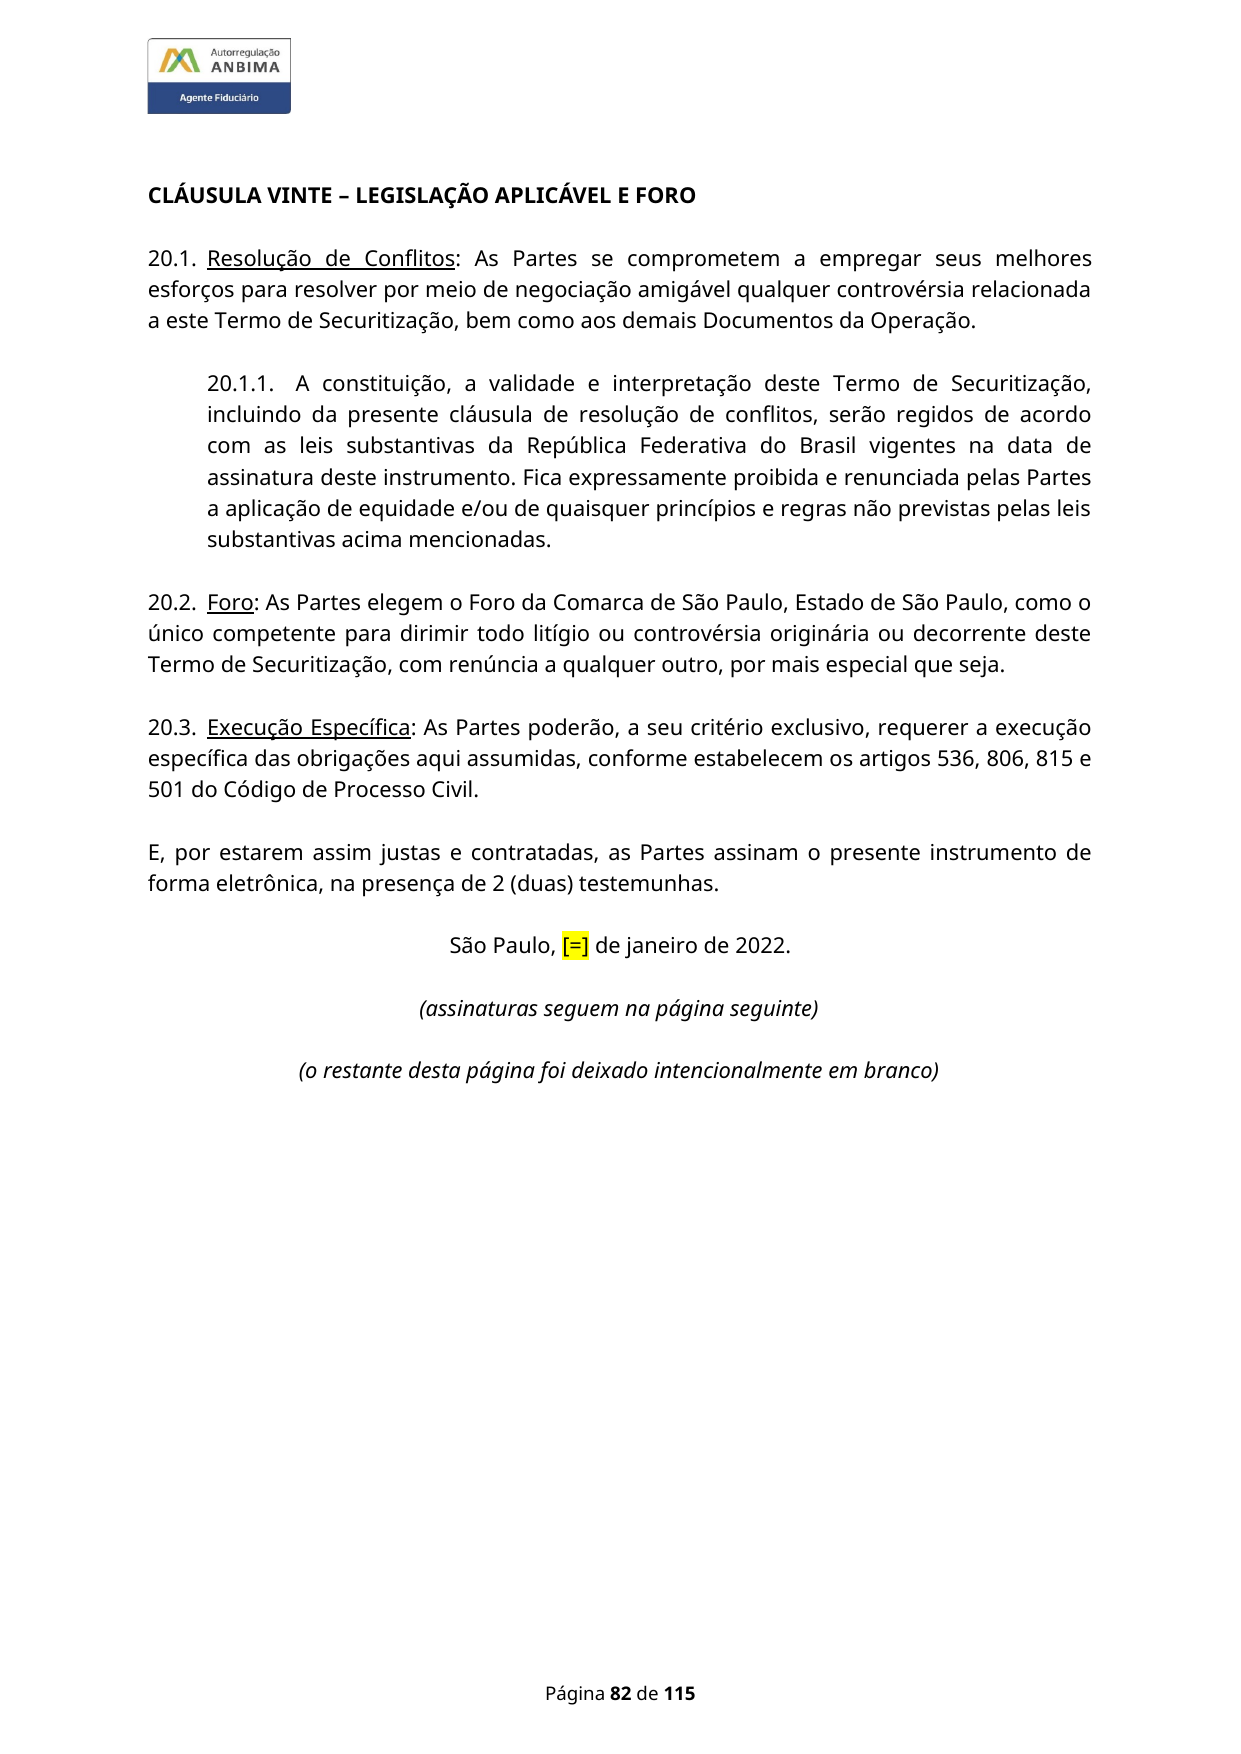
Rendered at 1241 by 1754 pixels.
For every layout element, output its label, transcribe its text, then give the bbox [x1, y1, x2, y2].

list Foro: As Partes elegem o Foro da Comarca de São Paulo, Estado de São Paulo, como o único competente para dirimir todo litígio ou controvérsia originária ou decorrente deste Termo de Securitização, com renúncia a qualquer outro, por mais especial que seja. [148, 585, 1093, 679]
subtitle CLÁUSULA VINTE – LEGISLAÇÃO APLICÁVEL E FORO [148, 179, 1092, 210]
text E, por estarem assim justas e contratadas, as Partes assinam o presente instrumento de forma eletrônica, na presença de 2 (duas) testemunhas. [148, 835, 1093, 898]
text São Paulo, [=] de janeiro de 2022. [148, 929, 1093, 960]
list Execução Específica: As Partes poderão, a seu critério exclusivo, requerer a execução específica das obrigações aqui assumidas, conforme estabelecem os artigos 536, 806, 815 e 501 do Código de Processo Civil. [148, 710, 1093, 804]
text (o restante desta página foi deixado intencionalmente em branco) [148, 1054, 1092, 1085]
picture [147, 38, 291, 114]
text (assinaturas seguem na página seguinte) [148, 991, 1092, 1023]
list A constituição, a validade e interpretação deste Termo de Securitização, incluindo da presente cláusula de resolução de conflitos, serão regidos de acordo com as leis substantivas da República Federativa do Brasil vigentes na data de assinatura deste instrumento. Fica expressamente proibida e renunciada pelas Partes a aplicação de equidade e/ou de quaisquer princípios e regras não previstas pelas leis substantivas acima mencionadas. [207, 366, 1093, 554]
list Resolução de Conflitos: As Partes se comprometem a empregar seus melhores esforços para resolver por meio de negociação amigável qualquer controvérsia relacionada a este Termo de Securitização, bem como aos demais Documentos da Operação. [148, 241, 1093, 335]
